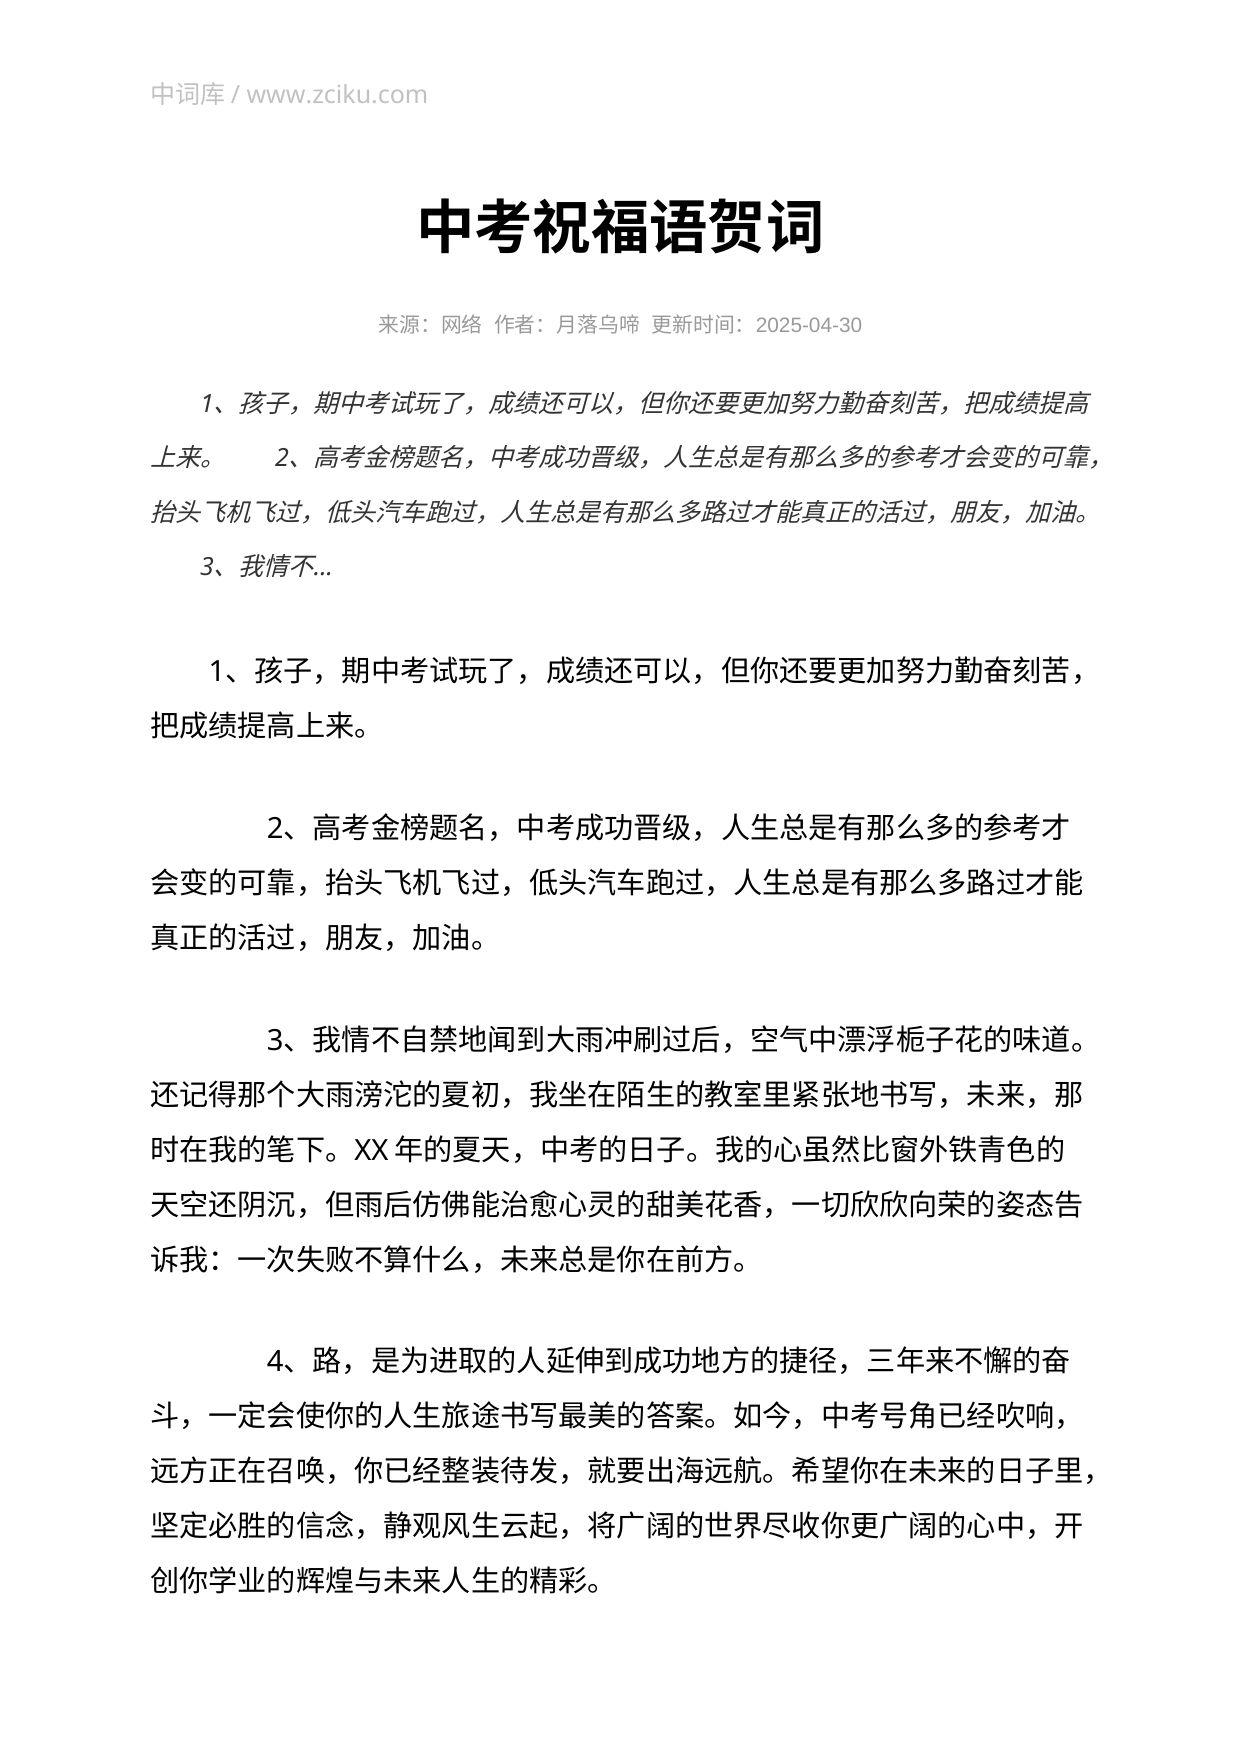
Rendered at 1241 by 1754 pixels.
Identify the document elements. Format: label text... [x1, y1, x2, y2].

text 1、孩子，期中考试玩了，成绩还可以，但你还要更加努力勤奋刻苦，把成绩提高上来。 2、高考金榜题名，中考成功晋级，人生总是有那么多的参考才会变的可靠，抬头飞机飞过，低头汽车跑过，人生总是有那么多路过才能真正的活过，朋友，加油。 3、我情不... [150, 383, 1090, 583]
subtitle 中考祝福语贺词 [150, 181, 1090, 266]
text 2、高考金榜题名，中考成功晋级，人生总是有那么多的参考才会变的可靠，抬头飞机飞过，低头汽车跑过，人生总是有那么多路过才能真正的活过，朋友，加油。 [150, 804, 1090, 957]
text 来源：网络 作者：月落乌啼 更新时间：2025-04-30 [150, 313, 1090, 337]
text 3、我情不自禁地闻到大雨冲刷过后，空气中漂浮栀子花的味道。还记得那个大雨滂沱的夏初，我坐在陌生的教室里紧张地书写，未来，那时在我的笔下。XX年的夏天，中考的日子。我的心虽然比窗外铁青色的天空还阴沉，但雨后仿佛能治愈心灵的甜美花香，一切欣欣向荣的姿态告诉我：一次失败不算什么，未来总是你在前方。 [150, 1016, 1090, 1278]
text 4、路，是为进取的人延伸到成功地方的捷径，三年来不懈的奋斗，一定会使你的人生旅途书写最美的答案。如今，中考号角已经吹响，远方正在召唤，你已经整装待发，就要出海远航。希望你在未来的日子里，坚定必胜的信念，静观风生云起，将广阔的世界尽收你更广阔的心中，开创你学业的辉煌与未来人生的精彩。 [150, 1338, 1090, 1600]
text 1、孩子，期中考试玩了，成绩还可以，但你还要更加努力勤奋刻苦，把成绩提高上来。 [150, 648, 1090, 745]
